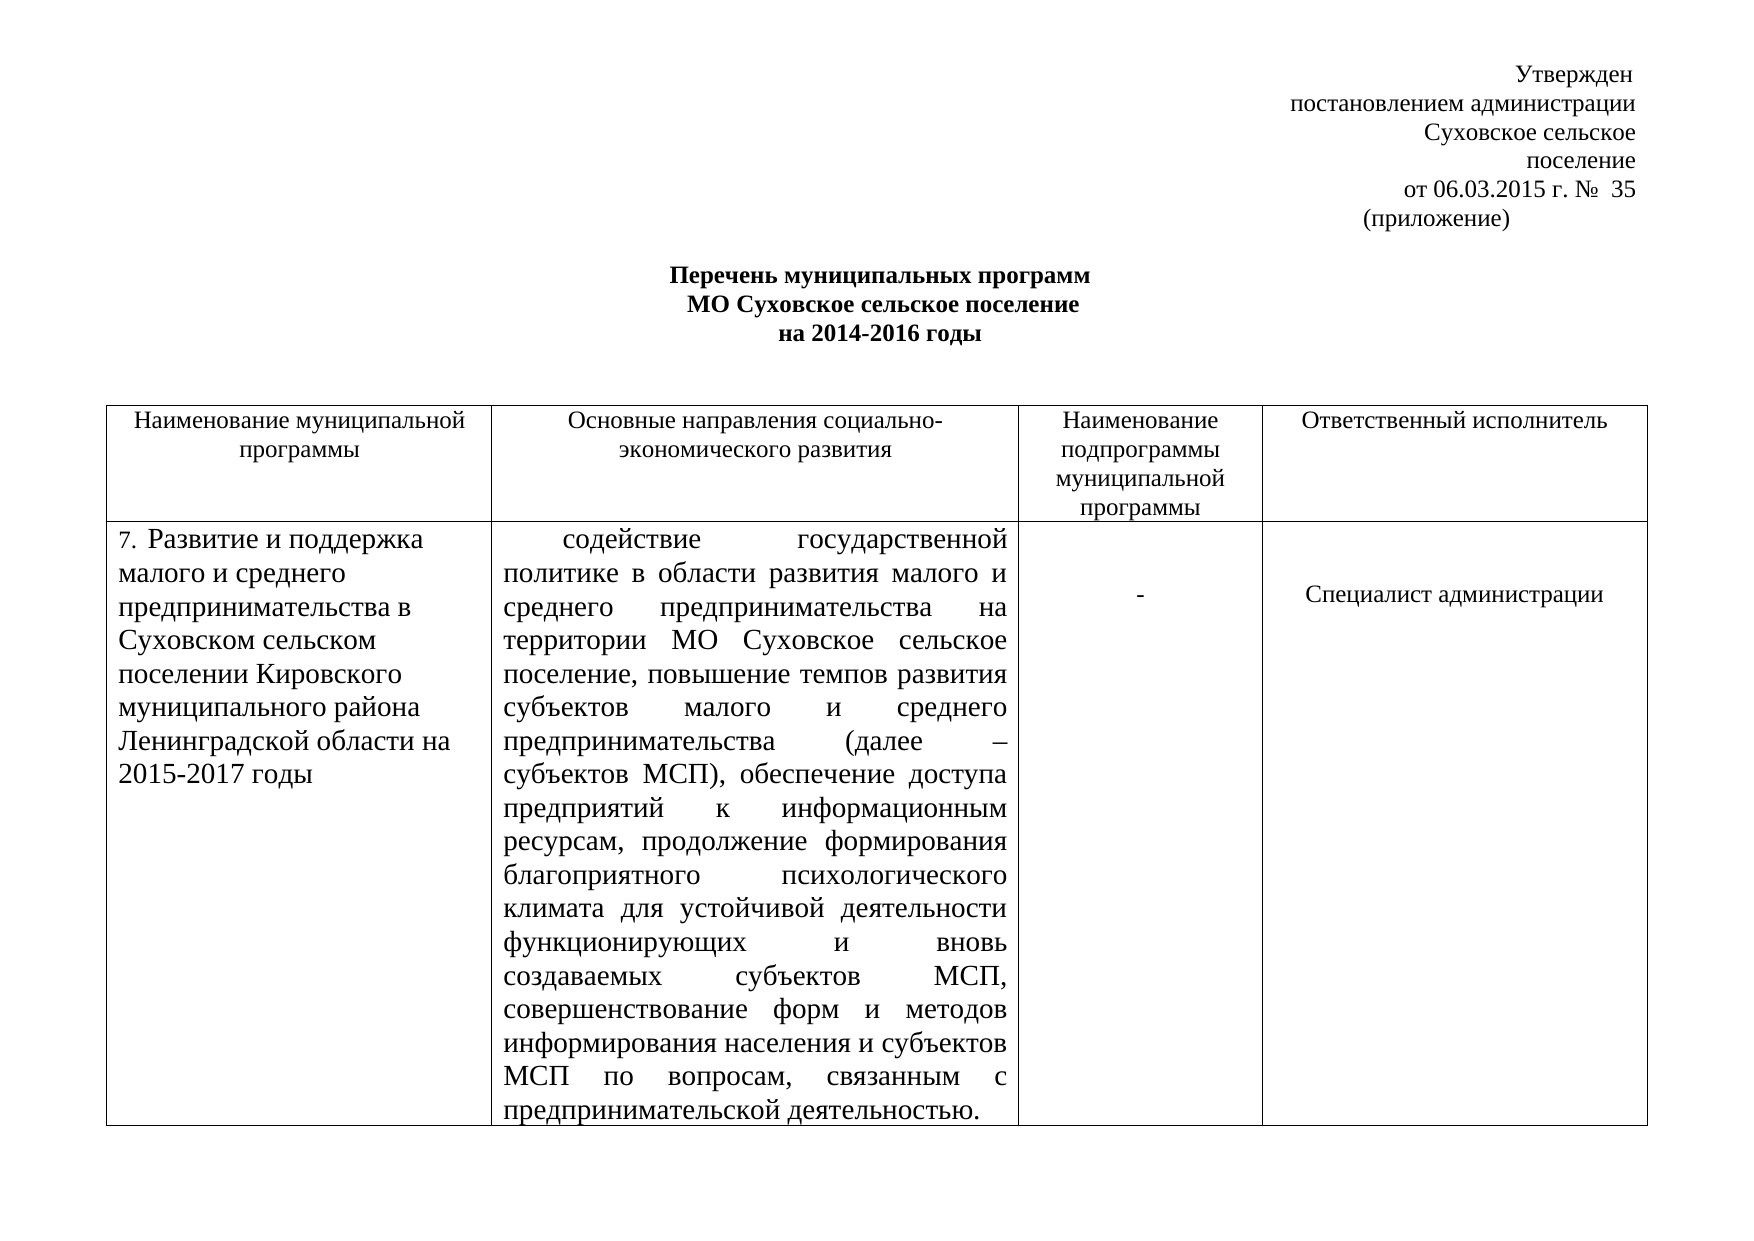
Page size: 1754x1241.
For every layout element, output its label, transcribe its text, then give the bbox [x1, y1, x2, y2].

text Утвержден [118, 59, 1636, 88]
text Суховское сельское [118, 117, 1636, 145]
text МО Суховское сельское поселение [118, 289, 1636, 318]
text на 2014-2016 годы [118, 318, 1636, 347]
table_header Основные направления социально-экономического развития [492, 406, 1018, 521]
text постановлением администрации [118, 88, 1636, 117]
text поселение [118, 145, 1636, 174]
table_header Наименование муниципальной программы [107, 406, 491, 521]
table_header Наименование подпрограммы муниципальной программы [1019, 406, 1262, 521]
table_header Ответственный исполнитель [1263, 406, 1647, 521]
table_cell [1263, 522, 1647, 1125]
text от 06.03.2015 г. № 35 [118, 174, 1636, 203]
table_cell - [1019, 522, 1262, 1125]
text Перечень муниципальных программ [118, 260, 1636, 289]
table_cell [492, 522, 1018, 1125]
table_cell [107, 522, 491, 1125]
text (приложение) [118, 203, 1636, 232]
